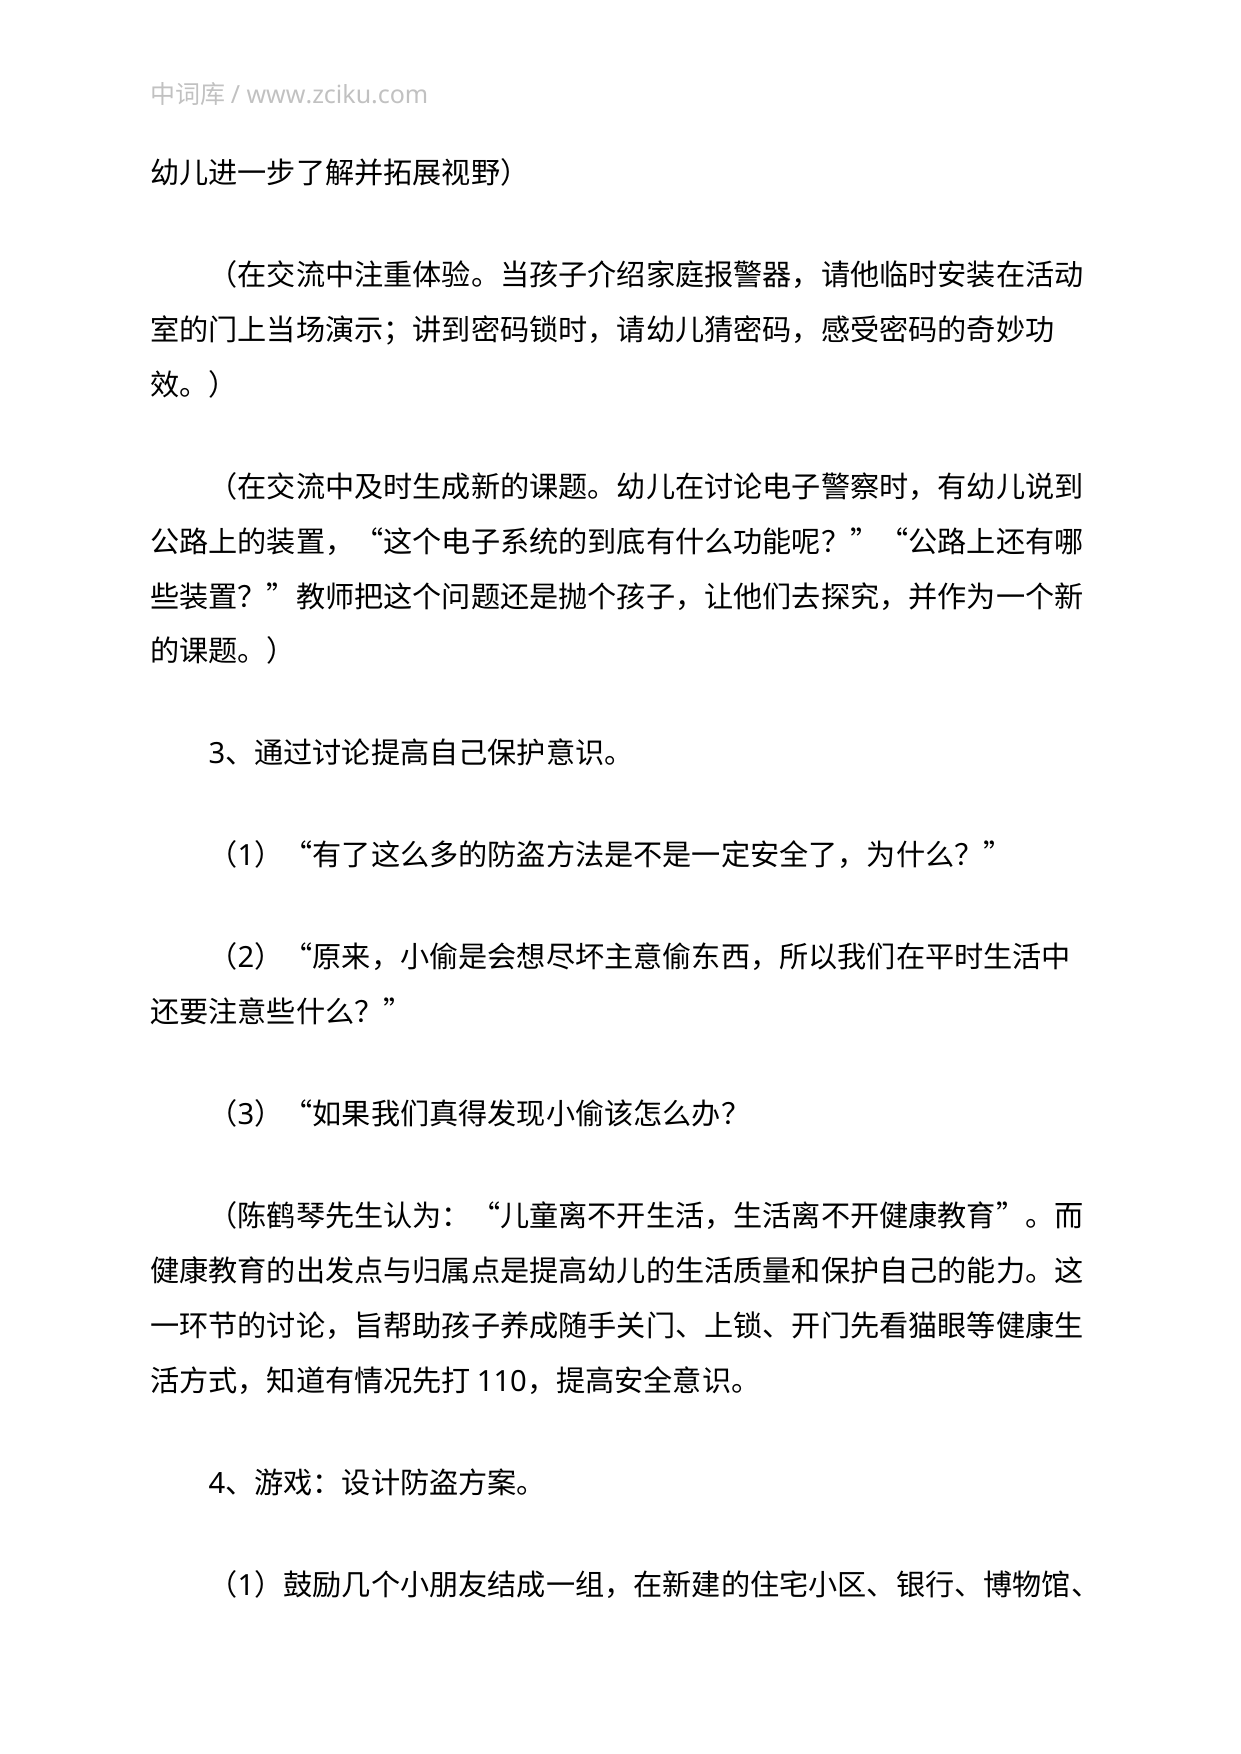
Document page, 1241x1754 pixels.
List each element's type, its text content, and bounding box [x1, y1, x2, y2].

text （在交流中及时生成新的课题。幼儿在讨论电子警察时，有幼儿说到公路上的装置，“这个电子系统的到底有什么功能呢？”“公路上还有哪些装置？”教师把这个问题还是抛个孩子，让他们去探究，并作为一个新的课题。） [150, 463, 1090, 670]
text （在交流中注重体验。当孩子介绍家庭报警器，请他临时安装在活动室的门上当场演示；讲到密码锁时，请幼儿猜密码，感受密码的奇妙功效。） [150, 252, 1090, 404]
text 4、游戏：设计防盗方案。 [150, 1459, 1090, 1502]
text （1）“有了这么多的防盗方法是不是一定安全了，为什么？” [150, 832, 1090, 874]
text （3）“如果我们真得发现小偷该怎么办？ [150, 1091, 1090, 1133]
text 3、通过讨论提高自己保护意识。 [150, 730, 1090, 772]
text （陈鹤琴先生认为：“儿童离不开生活，生活离不开健康教育”。而健康教育的出发点与归属点是提高幼儿的生活质量和保护自己的能力。这一环节的讨论，旨帮助孩子养成随手关门、上锁、开门先看猫眼等健康生活方式，知道有情况先打110，提高安全意识。 [150, 1192, 1090, 1399]
text （2）“原来，小偷是会想尽坏主意偷东西，所以我们在平时生活中还要注意些什么？” [150, 934, 1090, 1031]
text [150, 1561, 1090, 1603]
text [150, 150, 1090, 192]
